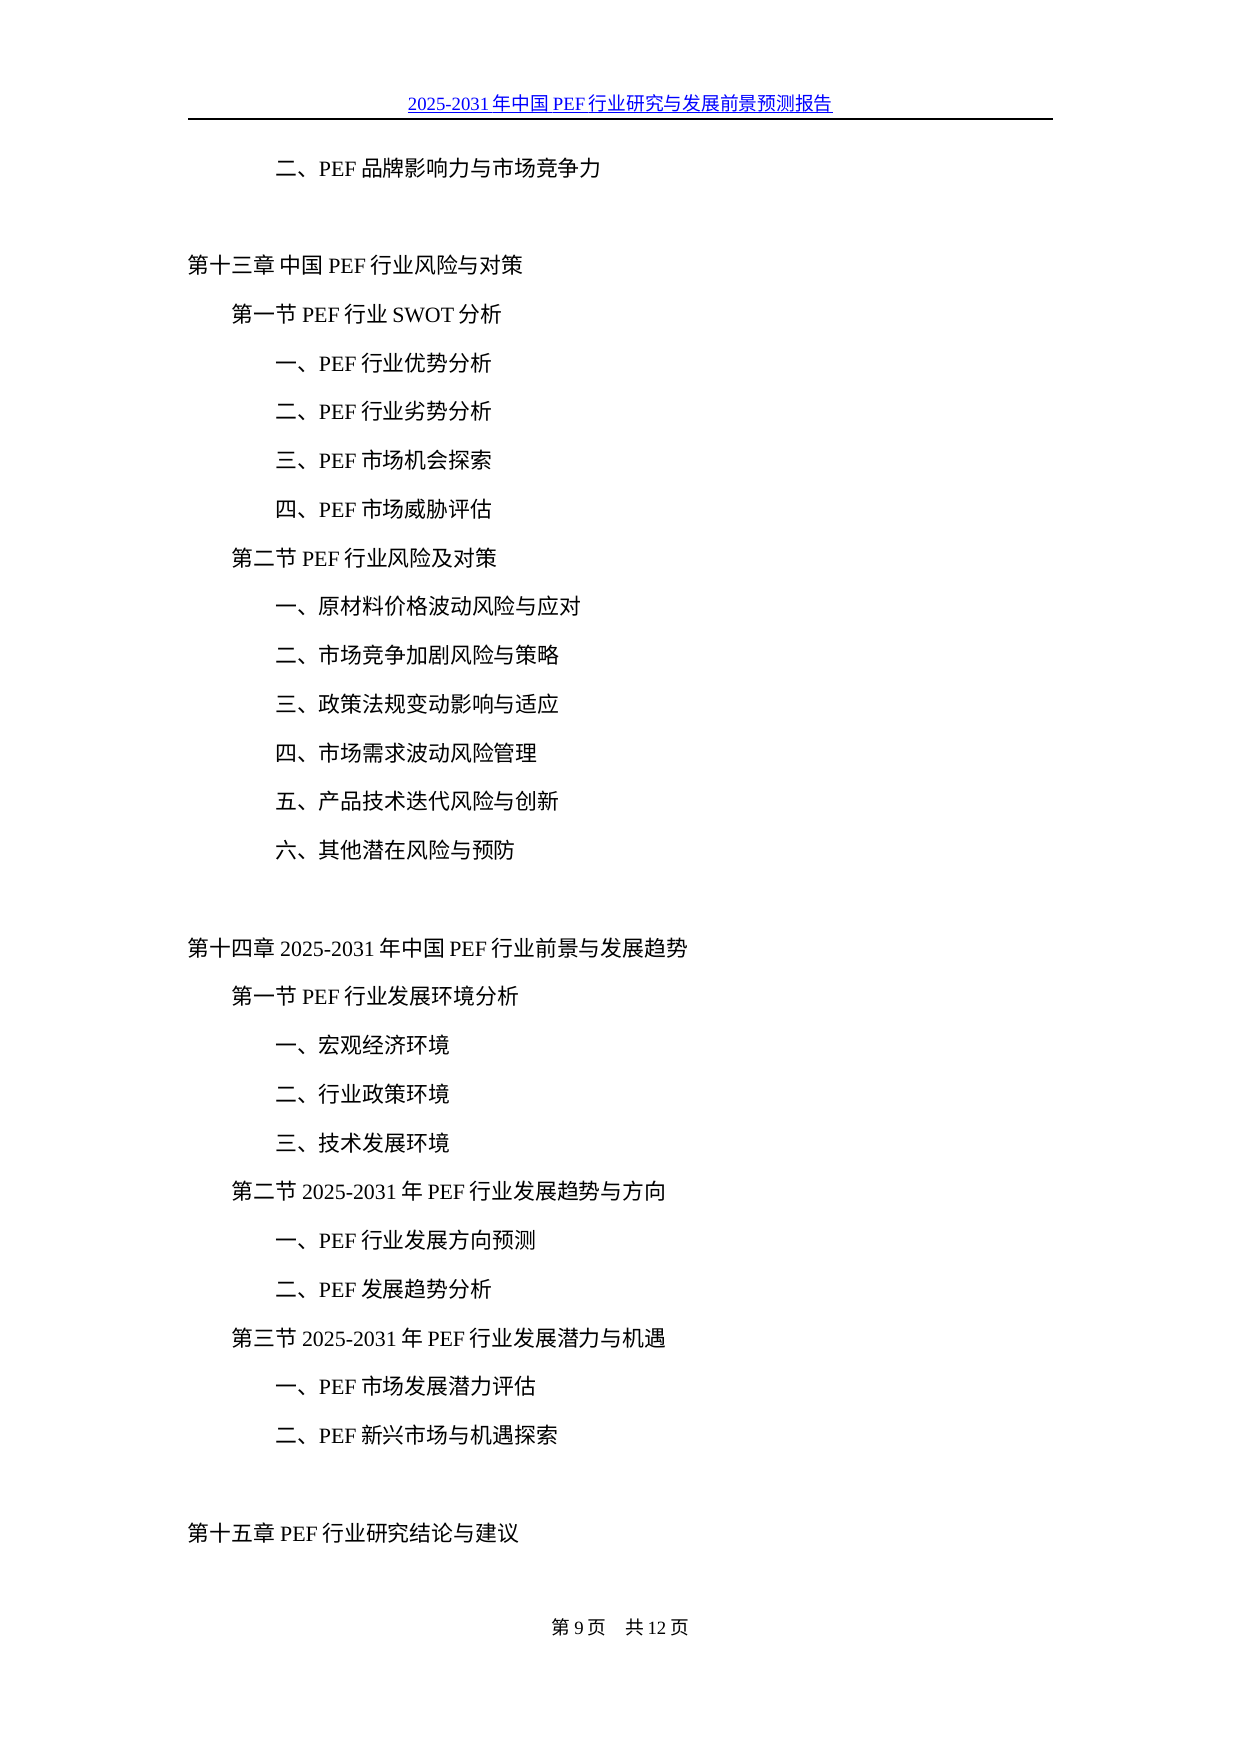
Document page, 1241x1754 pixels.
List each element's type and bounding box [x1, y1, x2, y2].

text [187, 150, 1053, 1548]
